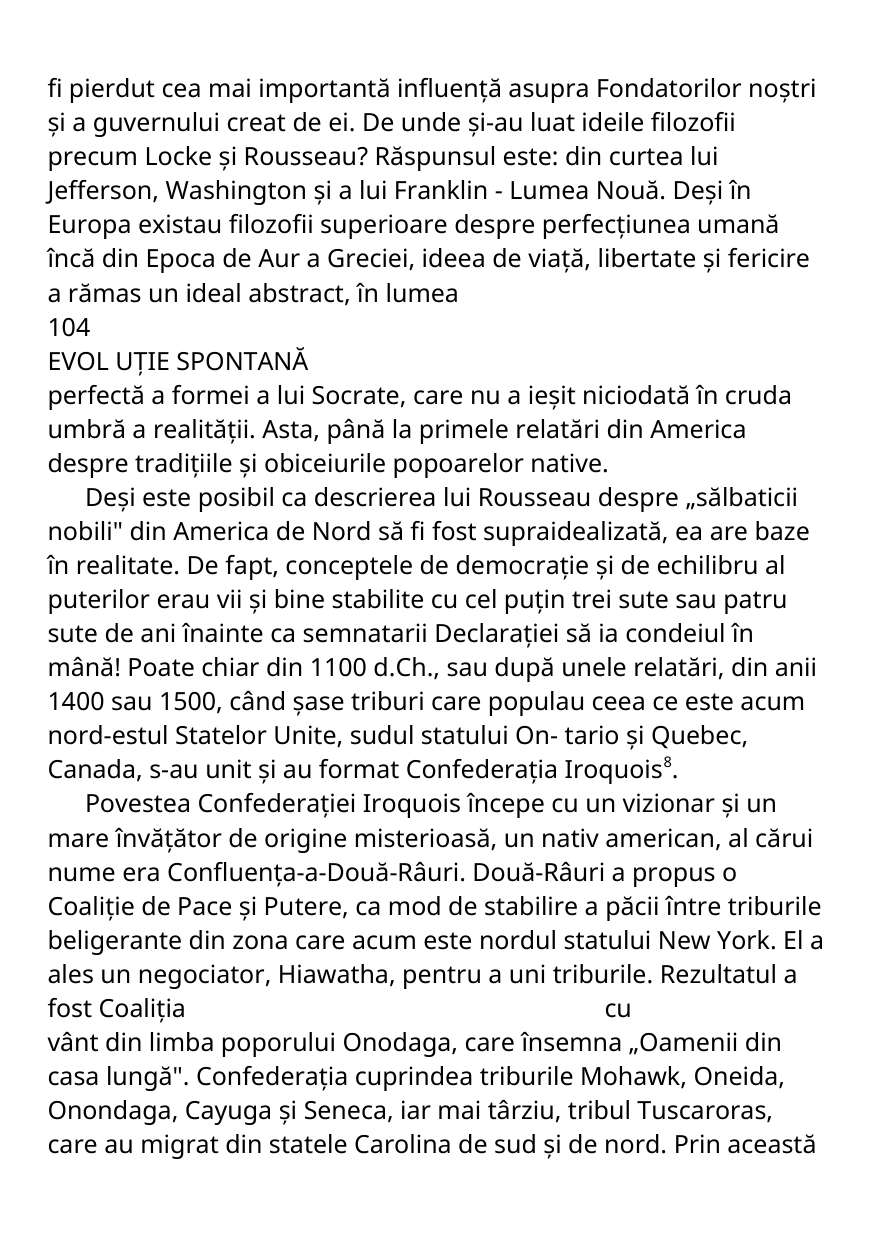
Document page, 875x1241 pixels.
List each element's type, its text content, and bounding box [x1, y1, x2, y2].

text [47, 71, 827, 309]
text 104 [47, 309, 827, 343]
text Deşi este posibil ca descrierea lui Rousseau despre „sălbaticii nobili" din America de Nord să fi fost supraidealizată, ea are baze în realitate. De fapt, conceptele de democraţie şi de echilibru al puterilor erau vii şi bine stabilite cu cel puţin trei sute sau patru sute de ani înainte ca semnatarii Declaraţiei să ia condeiul în mână! Poate chiar din 1100 d.Ch., sau după unele relatări, din anii 1400 sau 1500, când şase triburi care populau ceea ce este acum nord-estul Statelor Unite, sudul statului On- tario şi Quebec, Canada, s-au unit şi au format Confederaţia Iroquois8. [47, 479, 827, 786]
text EVOL UŢIE SPONTANĂ [47, 343, 827, 377]
text perfectă a formei a lui Socrate, care nu a ieşit niciodată în cruda umbră a realităţii. Asta, până la primele relatări din America despre tradiţiile şi obiceiurile popoarelor native. [47, 377, 827, 479]
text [47, 1024, 827, 1161]
text Povestea Confederaţiei Iroquois începe cu un vizionar şi un mare învăţător de origine misterioasă, un nativ american, al cărui nume era Confluenţa-a-Două-Râuri. Două-Râuri a propus o Coaliţie de Pace şi Putere, ca mod de stabilire a păcii între triburile beligerante din zona care acum este nordul statului New York. El a ales un negociator, Hiawatha, pentru a uni triburile. Rezultatul a fost Coaliţia cu [47, 786, 827, 1024]
